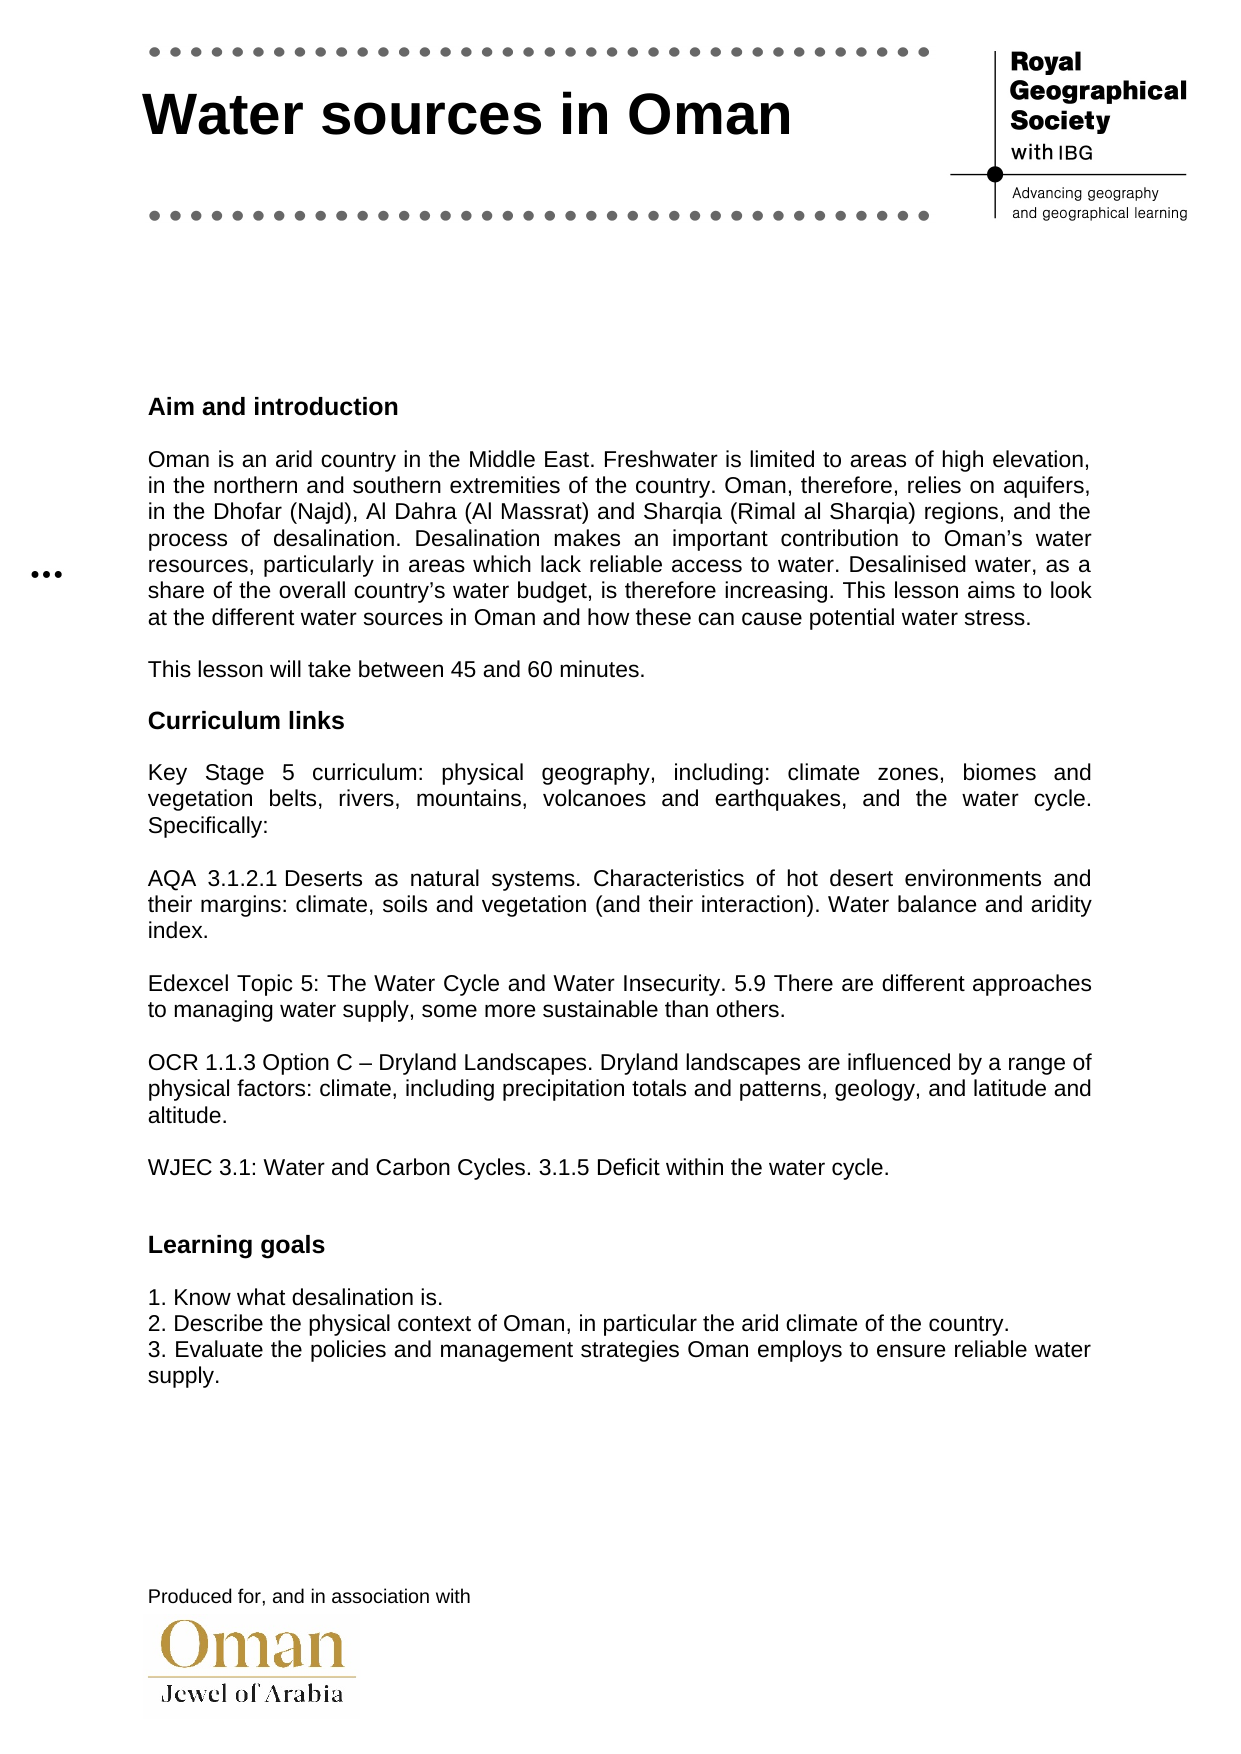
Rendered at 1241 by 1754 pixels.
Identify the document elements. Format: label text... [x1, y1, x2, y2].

text Key Stage 5 curriculum: physical geography, including: climate zones, biomes and vegetation belts, rivers, mountains, volcanoes and earthquakes, and the water cycle. Specifically: [148, 759, 1092, 838]
text OCR 1.1.3 Option C – Dryland Landscapes. Dryland landscapes are influenced by a range of physical factors: climate, including precipitation totals and patterns, geology, and latitude and altitude. [148, 1049, 1092, 1128]
picture [142, 1614, 361, 1719]
text Edexcel Topic 5: The Water Cycle and Water Insecurity. 5.9 There are different approaches to managing water supply, some more sustainable than others. [148, 970, 1092, 1023]
text 3. Evaluate the policies and management strategies Oman employs to ensure reliable water supply. [148, 1336, 1092, 1389]
text 1. Know what desalination is. [148, 1283, 1092, 1310]
text AQA 3.1.2.1 Deserts as natural systems. Characteristics of hot desert environments and their margins: climate, soils and vegetation (and their interaction). Water balance and aridity index. [148, 864, 1092, 943]
text This lesson will take between 45 and 60 minutes. [148, 656, 1092, 683]
table_header Water sources in Oman [142, 86, 909, 227]
subtitle Learning goals [148, 1233, 1092, 1258]
text 2. Describe the physical context of Oman, in particular the arid climate of the country. [148, 1310, 1092, 1336]
text WJEC 3.1: Water and Carbon Cycles. 3.1.5 Deficit within the water cycle. [148, 1154, 1092, 1181]
picture [909, 206, 936, 223]
subtitle Aim and introduction [148, 396, 1092, 421]
picture [946, 45, 1190, 224]
text Oman is an arid country in the Middle East. Freshwater is limited to areas of high elevation, in the northern and southern extremities of the country. Oman, therefore, relies on aquifers, in the Dhofar (Najd), Al Dahra (Al Massrat) and Sharqia (Rimal al Sharqia) regions, and the process of desalination. Desalination makes an important contribution to Oman’s water resources, particularly in areas which lack reliable access to water. Desalinised water, as a share of the overall country’s water budget, is therefore increasing. This lesson aims to look at the different water sources in Oman and how these can cause potential water stress. [148, 446, 1092, 630]
subtitle Curriculum links [148, 709, 1092, 734]
picture [28, 568, 64, 580]
picture [145, 43, 936, 59]
